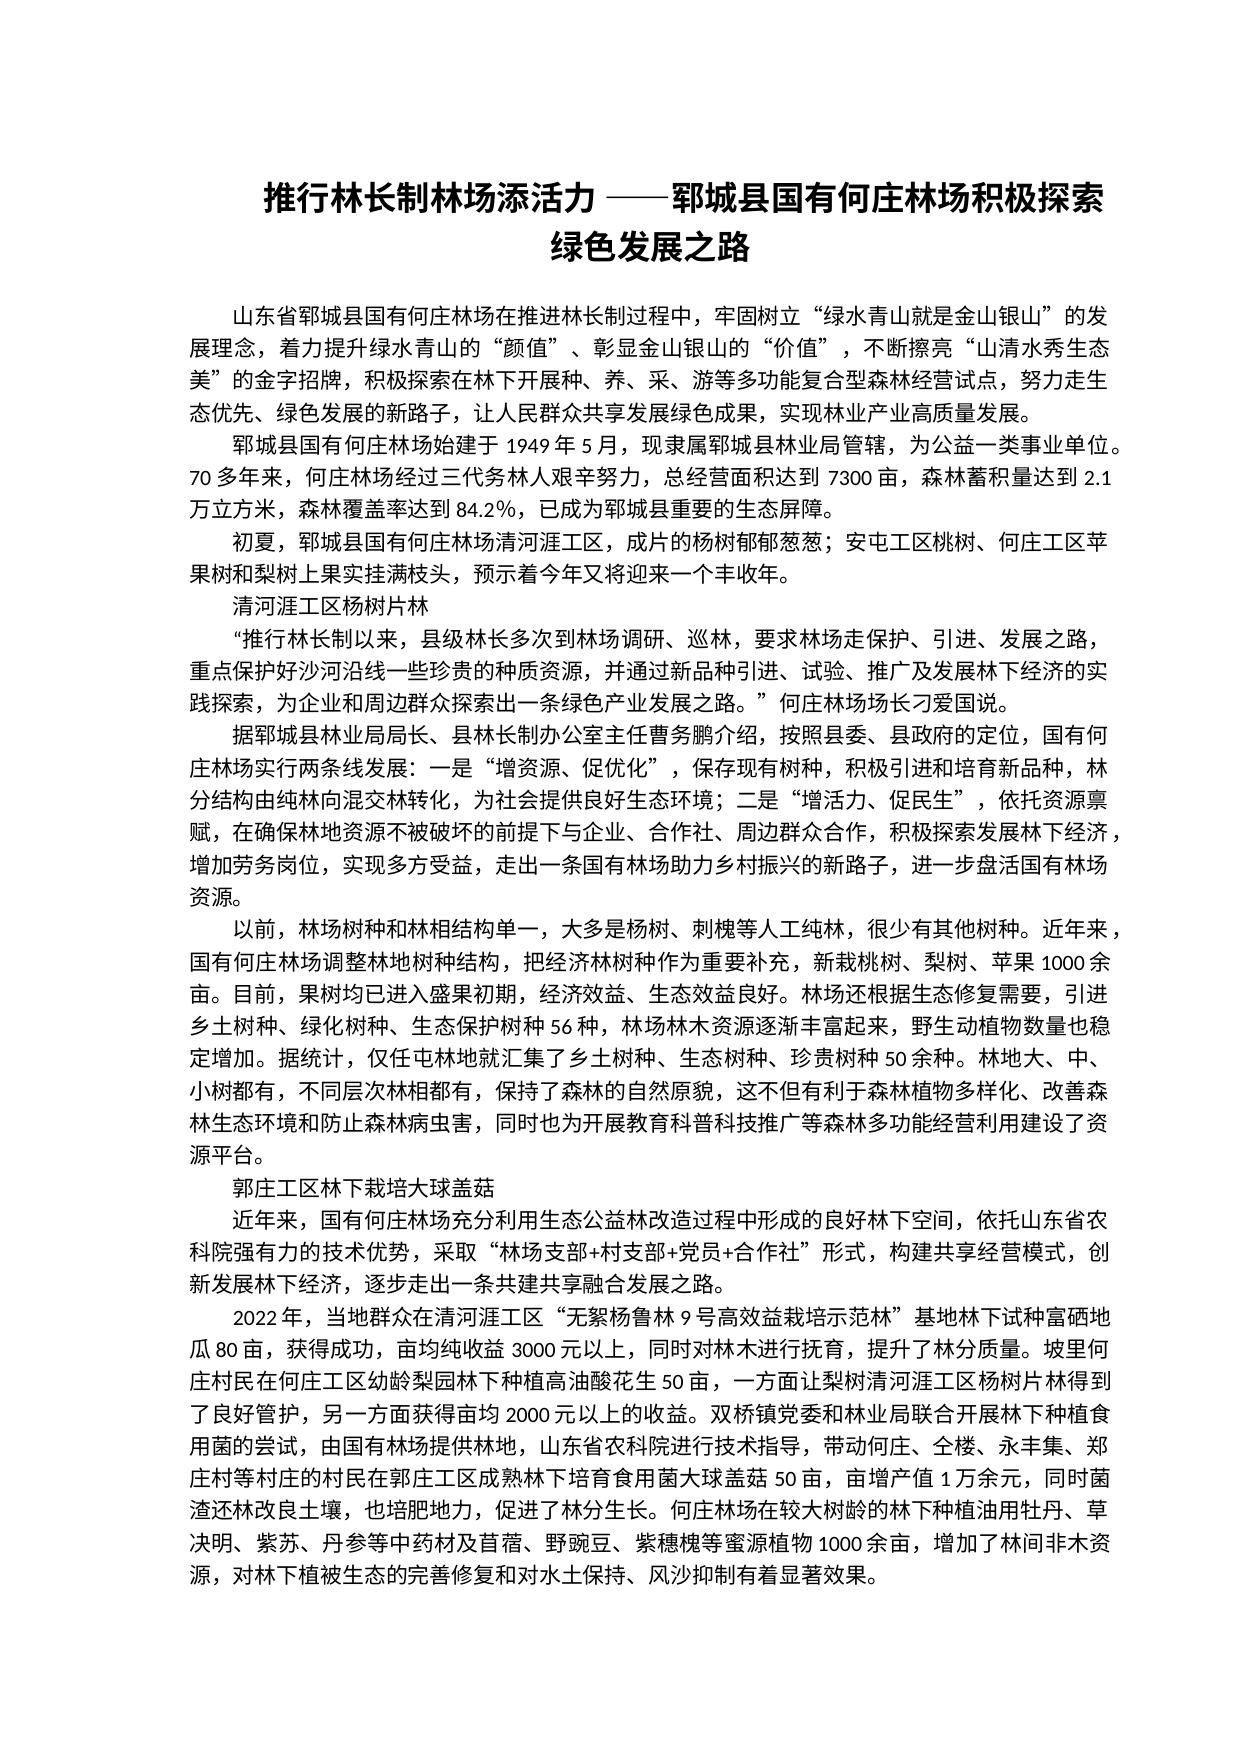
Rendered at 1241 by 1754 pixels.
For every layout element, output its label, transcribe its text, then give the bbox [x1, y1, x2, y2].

text 2022年，当地群众在清河涯工区“无絮杨鲁林9号高效益栽培示范林”基地林下试种富硒地瓜80亩，获得成功，亩均纯收益3000元以上，同时对林木进行抚育，提升了林分质量。坡里何庄村民在何庄工区幼龄梨园林下种植高油酸花生50亩，一方面让梨树清河涯工区杨树片林得到了良好管护，另一方面获得亩均2000元以上的收益。双桥镇党委和林业局联合开展林下种植食用菌的尝试，由国有林场提供林地，山东省农科院进行技术指导，带动何庄、仝楼、永丰集、郑庄村等村庄的村民在郭庄工区成熟林下培育食用菌大球盖菇50亩，亩增产值1万余元，同时菌渣还林改良土壤，也培肥地力，促进了林分生长。何庄林场在较大树龄的林下种植油用牡丹、草决明、紫苏、丹参等中药材及苜蓿、野豌豆、紫穗槐等蜜源植物1000余亩，增加了林间非木资源，对林下植被生态的完善修复和对水土保持、风沙抑制有着显著效果。 [189, 1300, 1111, 1590]
text 郓城县国有何庄林场始建于1949年5月，现隶属郓城县林业局管辖，为公益一类事业单位。70多年来，何庄林场经过三代务林人艰辛努力，总经营面积达到7300亩，森林蓄积量达到2.1万立方米，森林覆盖率达到84.2％，已成为郓城县重要的生态屏障。 [189, 428, 1111, 524]
text “推行林长制以来，县级林长多次到林场调研、巡林，要求林场走保护、引进、发展之路，重点保护好沙河沿线一些珍贵的种质资源，并通过新品种引进、试验、推广及发展林下经济的实践探索，为企业和周边群众探索出一条绿色产业发展之路。”何庄林场场长刁爱国说。 [189, 622, 1111, 718]
subtitle 推行林长制林场添活力 ——郓城县国有何庄林场积极探索绿色发展之路 [189, 171, 1111, 269]
text 山东省郓城县国有何庄林场在推进林长制过程中，牢固树立“绿水青山就是金山银山”的发展理念，着力提升绿水青山的“颜值”、彰显金山银山的“价值”，不断擦亮“山清水秀生态美”的金字招牌，积极探索在林下开展种、养、采、游等多功能复合型森林经营试点，努力走生态优先、绿色发展的新路子，让人民群众共享发展绿色成果，实现林业产业高质量发展。 [189, 299, 1111, 427]
text 清河涯工区杨树片林 [189, 589, 1111, 621]
text 据郓城县林业局局长、县林长制办公室主任曹务鹏介绍，按照县委、县政府的定位，国有何庄林场实行两条线发展：一是“增资源、促优化”，保存现有树种，积极引进和培育新品种，林分结构由纯林向混交林转化，为社会提供良好生态环境；二是“增活力、促民生”，依托资源禀赋，在确保林地资源不被破坏的前提下与企业、合作社、周边群众合作，积极探索发展林下经济，增加劳务岗位，实现多方受益，走出一条国有林场助力乡村振兴的新路子，进一步盘活国有林场资源。 [189, 718, 1111, 912]
text 以前，林场树种和林相结构单一，大多是杨树、刺槐等人工纯林，很少有其他树种。近年来，国有何庄林场调整林地树种结构，把经济林树种作为重要补充，新栽桃树、梨树、苹果1000余亩。目前，果树均已进入盛果初期，经济效益、生态效益良好。林场还根据生态修复需要，引进乡土树种、绿化树种、生态保护树种56种，林场林木资源逐渐丰富起来，野生动植物数量也稳定增加。据统计，仅任屯林地就汇集了乡土树种、生态树种、珍贵树种50余种。林地大、中、小树都有，不同层次林相都有，保持了森林的自然原貌，这不但有利于森林植物多样化、改善森林生态环境和防止森林病虫害，同时也为开展教育科普科技推广等森林多功能经营利用建设了资源平台。 [189, 912, 1111, 1170]
text 近年来，国有何庄林场充分利用生态公益林改造过程中形成的良好林下空间，依托山东省农科院强有力的技术优势，采取“林场支部+村支部+党员+合作社”形式，构建共享经营模式，创新发展林下经济，逐步走出一条共建共享融合发展之路。 [189, 1203, 1111, 1299]
text 初夏，郓城县国有何庄林场清河涯工区，成片的杨树郁郁葱葱；安屯工区桃树、何庄工区苹果树和梨树上果实挂满枝头，预示着今年又将迎来一个丰收年。 [189, 525, 1111, 589]
text 郭庄工区林下栽培大球盖菇 [189, 1171, 1111, 1202]
